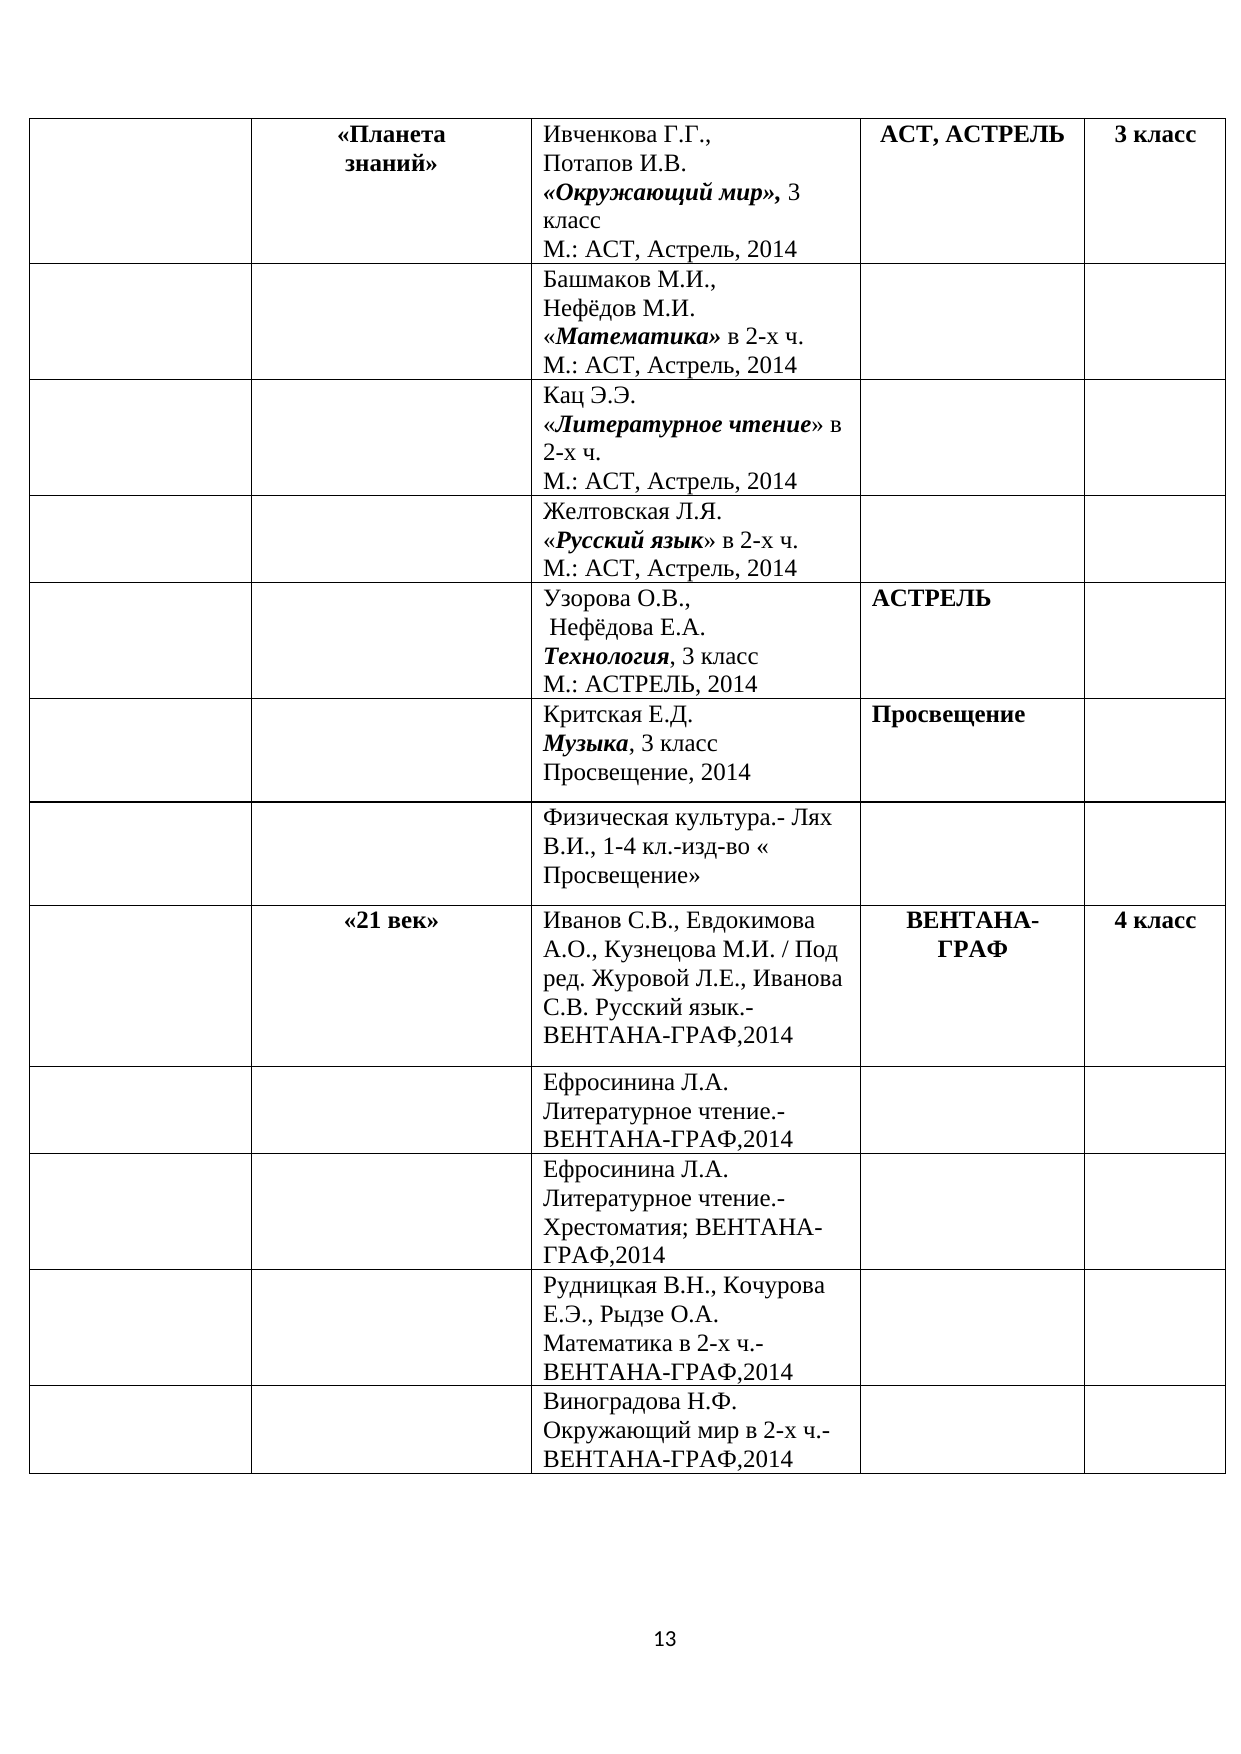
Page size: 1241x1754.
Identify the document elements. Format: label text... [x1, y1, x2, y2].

table_cell [30, 583, 251, 698]
table_cell 3 класс [1085, 119, 1225, 263]
table_cell Ефросинина Л.А. Литературное чтение.- ВЕНТАНА-ГРАФ,2014 [532, 1067, 860, 1153]
table_cell Виноградова Н.Ф. Окружающий мир в 2-х ч.- ВЕНТАНА-ГРАФ,2014 [532, 1386, 860, 1473]
table_cell [1085, 1067, 1225, 1153]
table_cell Просвещение [861, 699, 1084, 801]
table_cell [1085, 264, 1225, 379]
table_cell АСТ, АСТРЕЛЬ [861, 119, 1084, 263]
table_cell [252, 699, 531, 801]
table_cell [30, 1386, 251, 1473]
table_cell [252, 1386, 531, 1473]
table_cell Ефросинина Л.А. Литературное чтение.-Хрестоматия; ВЕНТАНА-ГРАФ,2014 [532, 1154, 860, 1269]
table_cell [1085, 1386, 1225, 1473]
table_cell [1085, 583, 1225, 698]
table_cell Кац Э.Э. «Литературное чтение» в 2-х ч. М.: АСТ, Астрель, 2014 [532, 380, 860, 495]
table_cell [30, 1154, 251, 1269]
table_cell [30, 496, 251, 582]
table_cell [30, 119, 251, 263]
table_cell [1085, 1270, 1225, 1385]
table_cell [30, 803, 251, 904]
table_cell [861, 1067, 1084, 1153]
table_cell [1085, 380, 1225, 495]
table_cell Желтовская Л.Я. «Русский язык» в 2-х ч. М.: АСТ, Астрель, 2014 [532, 496, 860, 582]
table_cell [252, 1270, 531, 1385]
table_cell [861, 264, 1084, 379]
table_cell АСТРЕЛЬ [861, 583, 1084, 698]
table_cell [861, 1154, 1084, 1269]
table_cell Узорова О.В., Нефёдова Е.А. Технология, 3 класс М.: АСТРЕЛЬ, 2014 [532, 583, 860, 698]
table_cell [252, 1067, 531, 1153]
table_cell [30, 906, 251, 1066]
table_cell Иванов С.В., Евдокимова А.О., Кузнецова М.И. / Под ред. Журовой Л.Е., Иванова С.В. Русский язык.- ВЕНТАНА-ГРАФ,2014 [532, 906, 860, 1066]
table_cell «Планета знаний» [252, 119, 531, 263]
table_cell [30, 380, 251, 495]
table_cell [30, 699, 251, 801]
table_cell Рудницкая В.Н., Кочурова Е.Э., Рыдзе О.А. Математика в 2-х ч.- ВЕНТАНА-ГРАФ,2014 [532, 1270, 860, 1385]
table_cell [1085, 803, 1225, 904]
table_cell «21 век» [252, 906, 531, 1066]
table_cell [252, 1154, 531, 1269]
table_cell [30, 1270, 251, 1385]
table_cell Критская Е.Д. Музыка, 3 класс Просвещение, 2014 [532, 699, 860, 801]
table_cell [861, 1386, 1084, 1473]
table_cell [861, 496, 1084, 582]
table_cell Физическая культура.- Лях В.И., 1-4 кл.-изд-во « Просвещение» [532, 803, 860, 904]
table_cell [252, 803, 531, 904]
table_cell ВЕНТАНА-ГРАФ [861, 906, 1084, 1066]
table_cell [1085, 496, 1225, 582]
table_cell [1085, 699, 1225, 801]
table_cell [861, 803, 1084, 904]
table_cell Башмаков М.И., Нефёдов М.И. «Математика» в 2-х ч. М.: АСТ, Астрель, 2014 [532, 264, 860, 379]
table_cell Ивченкова Г.Г., Потапов И.В. «Окружающий мир», 3 класс М.: АСТ, Астрель, 2014 [532, 119, 860, 263]
table_cell [861, 1270, 1084, 1385]
table_cell [1085, 1154, 1225, 1269]
table_cell [252, 264, 531, 379]
table_cell [861, 380, 1084, 495]
table_cell [252, 583, 531, 698]
table_cell [252, 380, 531, 495]
table_cell 4 класс [1085, 906, 1225, 1066]
table_cell [252, 496, 531, 582]
table_cell [30, 1067, 251, 1153]
table_cell [30, 264, 251, 379]
